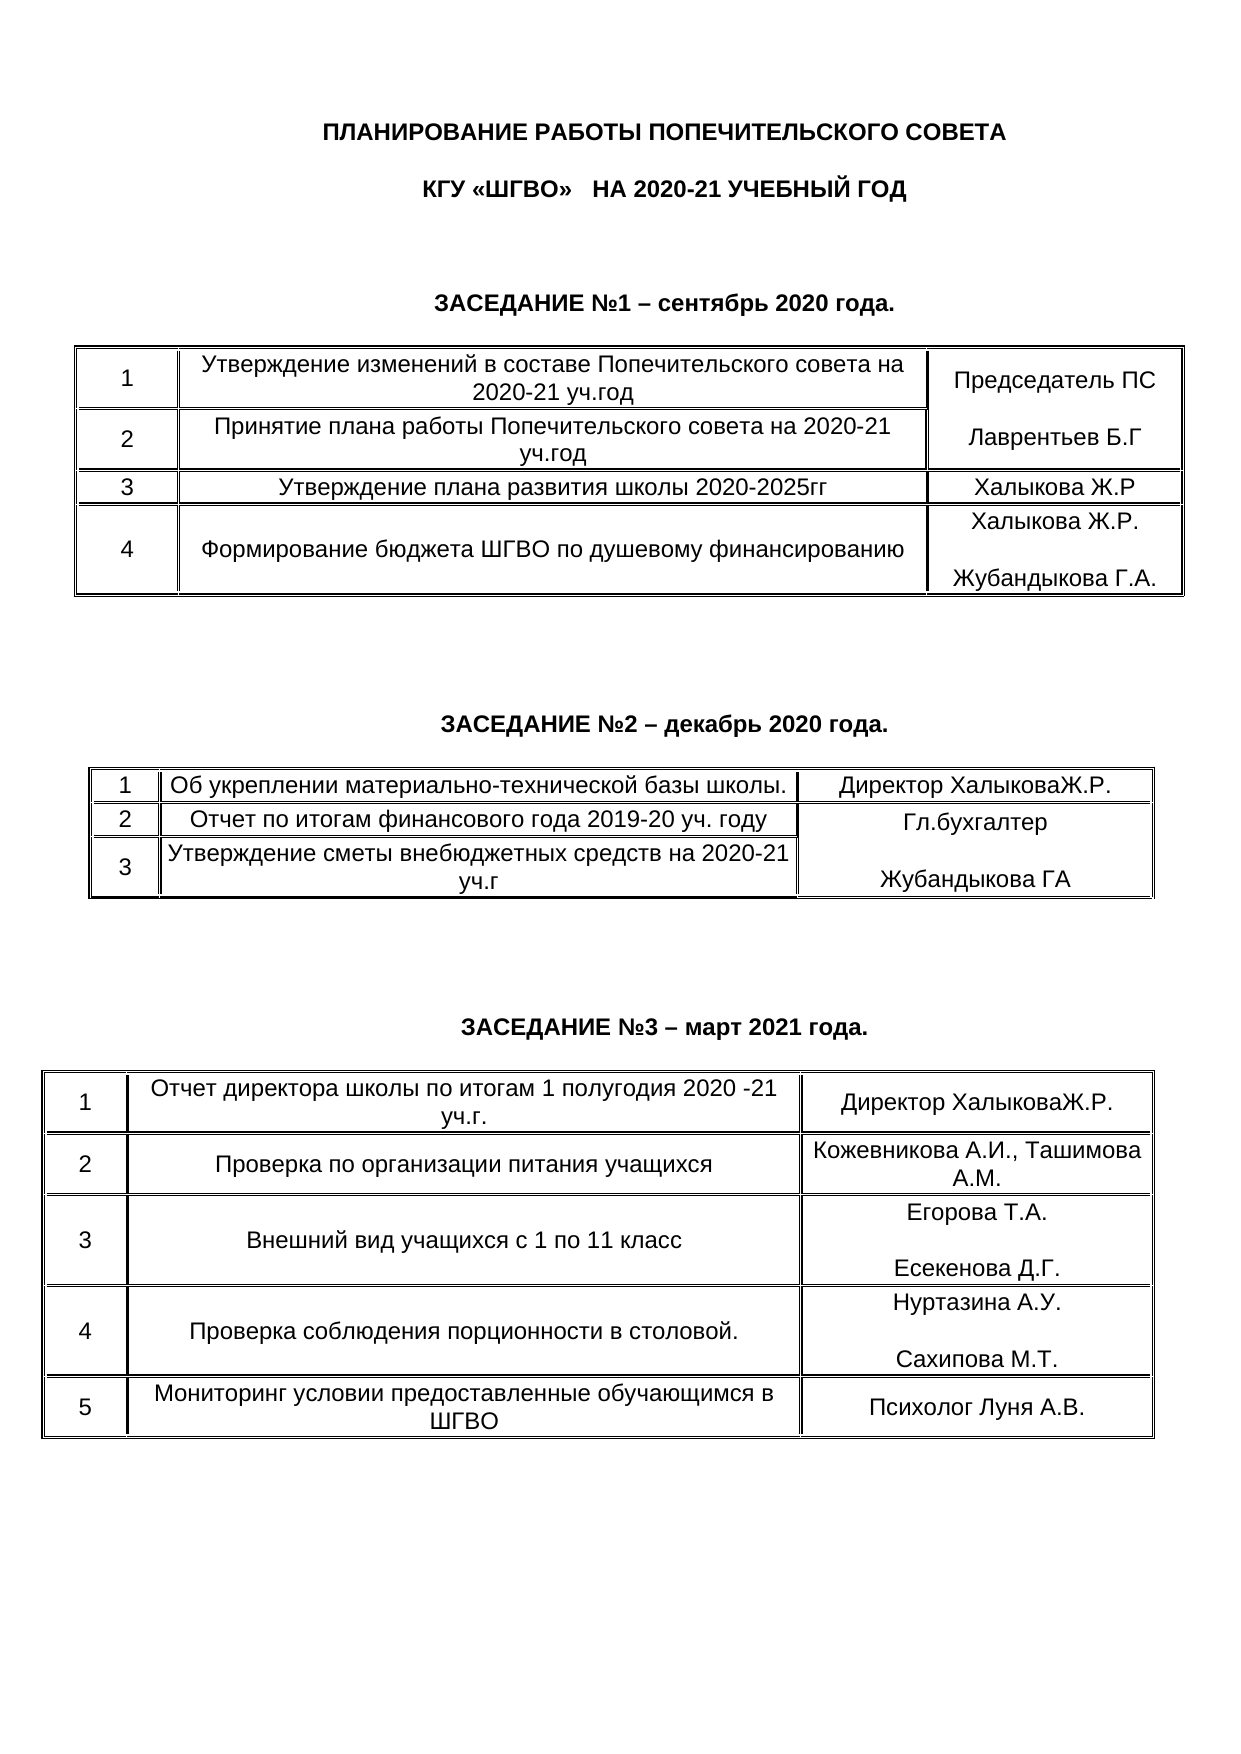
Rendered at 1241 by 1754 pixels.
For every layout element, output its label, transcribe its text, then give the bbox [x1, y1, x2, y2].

table_cell Формирование бюджета ШГВО по душевому финансированию [179, 506, 927, 593]
table_cell 3 [92, 835, 160, 896]
table_cell 3 [77, 468, 177, 502]
table_cell 5 [45, 1374, 127, 1436]
table_cell Мониторинг условии предоставленные обучающимся в ШГВО [127, 1374, 801, 1436]
table_header 1 [77, 349, 179, 407]
table_cell Гл.бухгалтер Жубандыкова ГА [797, 801, 1153, 896]
table_header Отчет директора школы по итогам 1 полугодия 2020 -21 уч.г. [127, 1071, 801, 1131]
table_header Директор ХалыковаЖ.Р. [797, 770, 1152, 801]
table_header 1 [45, 1071, 127, 1131]
table_cell Психолог Луня А.В. [801, 1374, 1152, 1436]
table_cell Проверка по организации питания учащихся [129, 1135, 799, 1193]
table_header Директор ХалыковаЖ.Р. [801, 1073, 1152, 1131]
table_cell 4 [45, 1284, 126, 1374]
table_cell Егорова Т.А. Есекенова Д.Г. [801, 1193, 1153, 1283]
table_cell Утверждение плана развития школы 2020-2025гг [180, 472, 926, 502]
table_cell 4 [77, 502, 179, 593]
text ЗАСЕДАНИЕ №3 – март 2021 года. [177, 1013, 1152, 1040]
text КГУ «ШГВО» НА 2020-21 УЧЕБНЫЙ ГОД [177, 175, 1152, 202]
table_cell 2 [75, 407, 179, 468]
table_cell Халыкова Ж.Р. Жубандыкова Г.А. [927, 502, 1182, 593]
table_header 1 [90, 768, 160, 801]
table_cell Кожевникова А.И., Ташимова А.М. [803, 1131, 1152, 1193]
table_cell Халыкова Ж.Р [929, 468, 1182, 502]
text ПЛАНИРОВАНИЕ РАБОТЫ ПОПЕЧИТЕЛЬСКОГО СОВЕТА [177, 118, 1152, 146]
table_cell Утверждение сметы внебюджетных средств на 2020-21 уч.г [160, 838, 797, 896]
table_cell Проверка соблюдения порционности в столовой. [129, 1287, 799, 1374]
table_cell Принятие плана работы Попечительского совета на 2020-21 уч.год [180, 410, 925, 468]
table_header Председатель ПС Лаврентьев Б.Г [927, 349, 1181, 468]
table_cell Отчет по итогам финансового года 2019-20 уч. году [162, 804, 796, 834]
text ЗАСЕДАНИЕ №2 – декабрь 2020 года. [177, 710, 1152, 737]
table_cell Внешний вид учащихся с 1 по 11 класс [129, 1196, 799, 1283]
table_header Об укреплении материально-технической базы школы. [160, 770, 797, 801]
table_cell 2 [45, 1131, 126, 1193]
table_cell 2 [90, 801, 160, 834]
table_cell 3 [43, 1193, 127, 1283]
table_cell Нуртазина А.У. Сахипова М.Т. [803, 1284, 1152, 1374]
text ЗАСЕДАНИЕ №1 – сентябрь 2020 года. [177, 288, 1152, 316]
table_header Утверждение изменений в составе Попечительского совета на 2020-21 уч.год [179, 347, 927, 407]
